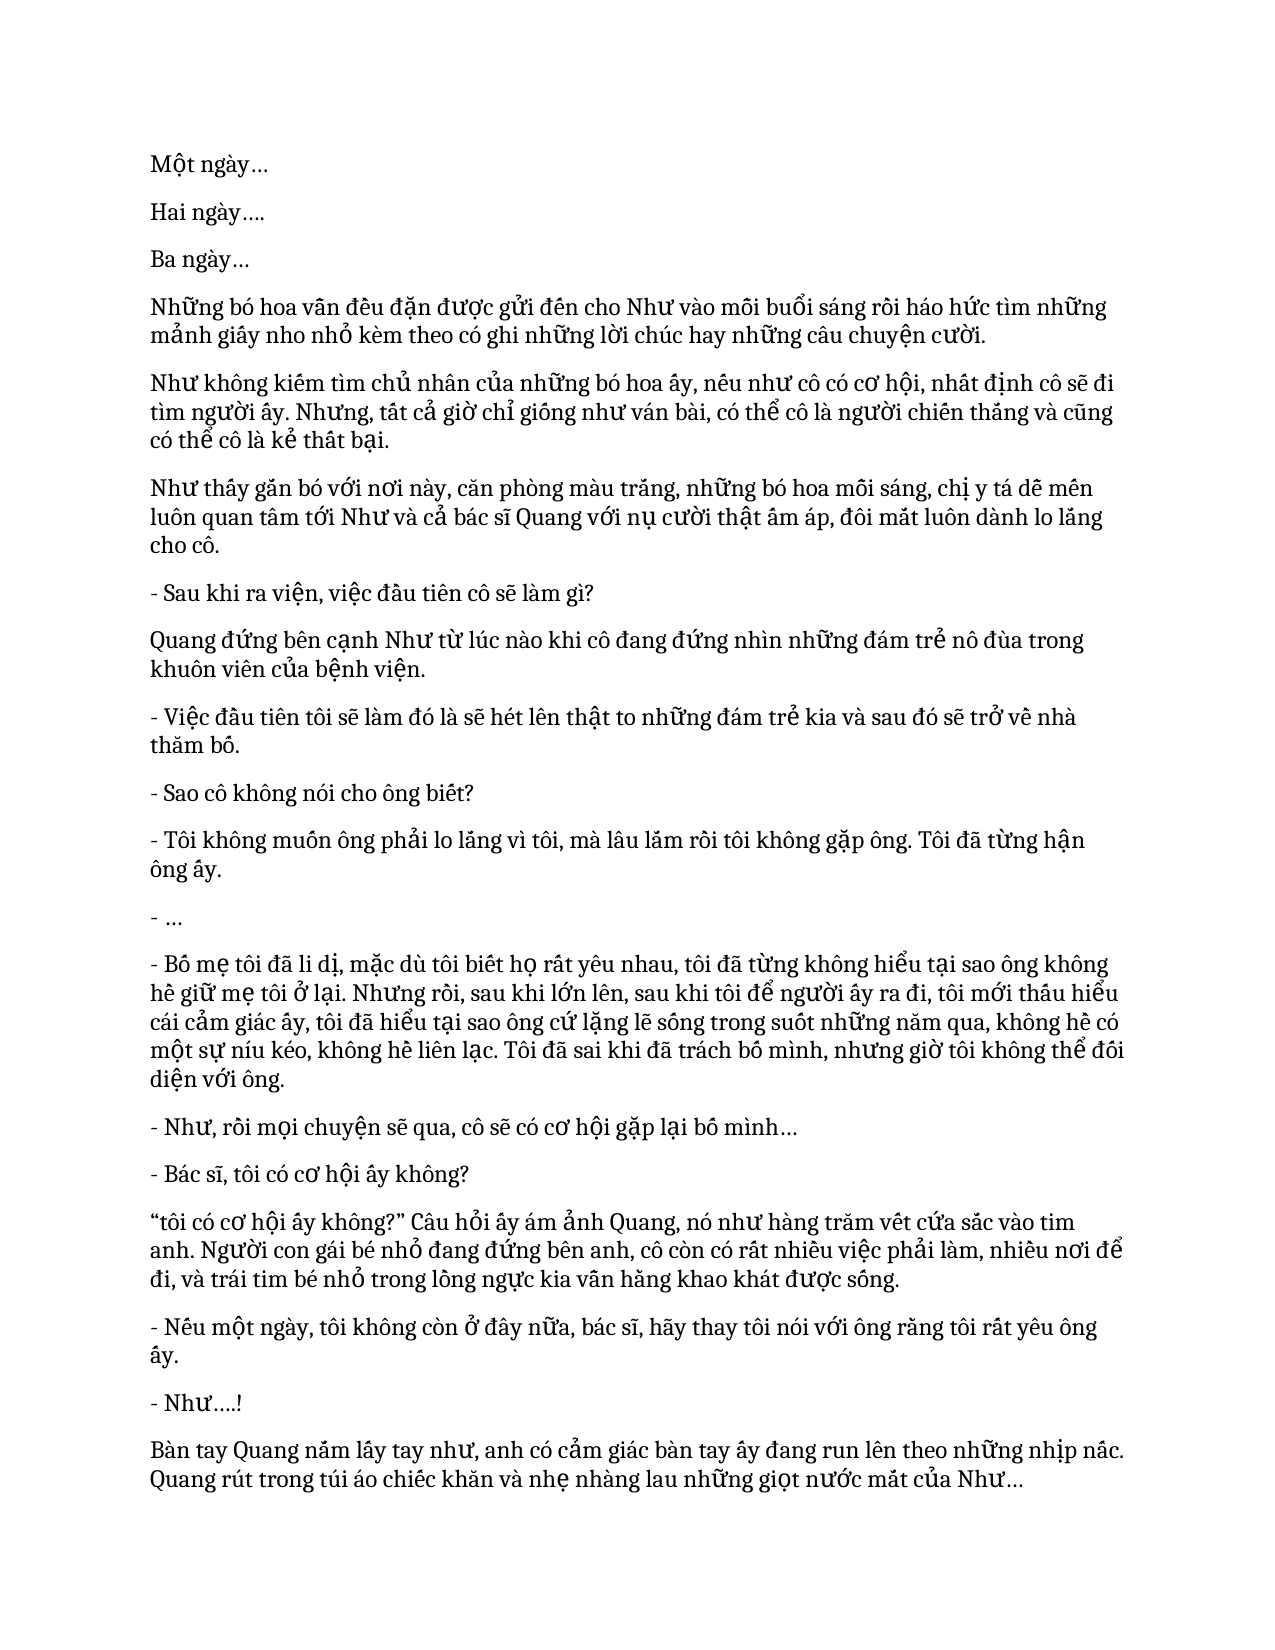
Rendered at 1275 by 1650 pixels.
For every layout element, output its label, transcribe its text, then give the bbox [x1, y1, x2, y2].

text Những bó hoa vẫn đều đặn được gửi đến cho Như vào mỗi buổi sáng rồi háo hức tìm những mảnh giấy nho nhỏ kèm theo có ghi những lời chúc hay những câu chuyện cười. [150, 292, 1125, 350]
text - Nếu một ngày, tôi không còn ở đây nữa, bác sĩ, hãy thay tôi nói với ông rằng tôi rất yêu ông ấy. [150, 1312, 1125, 1370]
text - Sau khi ra viện, việc đầu tiên cô sẽ làm gì? [150, 579, 1125, 607]
text Ba ngày… [150, 245, 1125, 274]
text - Như, rồi mọi chuyện sẽ qua, cô sẽ có cơ hội gặp lại bố mình… [150, 1112, 1125, 1141]
text - … [150, 902, 1125, 931]
text Bàn tay Quang nắm lấy tay như, anh có cảm giác bàn tay ấy đang run lên theo những nhịp nấc. Quang rút trong túi áo chiếc khăn và nhẹ nhàng lau những giọt nước mắt của Như… [150, 1436, 1125, 1494]
text “tôi có cơ hội ấy không?” Câu hỏi ấy ám ảnh Quang, nó như hàng trăm vết cứa sắc vào tim anh. Người con gái bé nhỏ đang đứng bên anh, cô còn có rất nhiều việc phải làm, nhiều nơi để đi, và trái tim bé nhỏ trong lồng ngực kia vẫn hằng khao khát được sống. [150, 1207, 1125, 1294]
text - Bác sĩ, tôi có cơ hội ấy không? [150, 1160, 1125, 1189]
text Như thấy gắn bó với nơi này, căn phòng màu trắng, những bó hoa mỗi sáng, chị y tá dễ mến luôn quan tâm tới Như và cả bác sĩ Quang với nụ cười thật ấm áp, đôi mắt luôn dành lo lắng cho cô. [150, 474, 1125, 560]
text - Bố mẹ tôi đã li dị, mặc dù tôi biết họ rất yêu nhau, tôi đã từng không hiểu tại sao ông không hề giữ mẹ tôi ở lại. Nhưng rồi, sau khi lớn lên, sau khi tôi để người ấy ra đi, tôi mới thấu hiểu cái cảm giác ấy, tôi đã hiểu tại sao ông cứ lặng lẽ sống trong suốt những năm qua, không hề có một sự níu kéo, không hề liên lạc. Tôi đã sai khi đã trách bố mình, nhưng giờ tôi không thể đối diện với ông. [150, 950, 1125, 1094]
text - Việc đầu tiên tôi sẽ làm đó là sẽ hét lên thật to những đám trẻ kia và sau đó sẽ trở về nhà thăm bố. [150, 702, 1125, 760]
text Hai ngày…. [150, 197, 1125, 226]
text - Tôi không muốn ông phải lo lắng vì tôi, mà lâu lắm rồi tôi không gặp ông. Tôi đã từng hận ông ấy. [150, 826, 1125, 884]
text - Như….! [150, 1389, 1125, 1417]
text Như không kiếm tìm chủ nhân của những bó hoa ấy, nếu như cô có cơ hội, nhất định cô sẽ đi tìm người ấy. Nhưng, tất cả giờ chỉ giống như ván bài, có thể cô là người chiến thắng và cũng có thể cô là kẻ thất bại. [150, 369, 1125, 455]
text Quang đứng bên cạnh Như từ lúc nào khi cô đang đứng nhìn những đám trẻ nô đùa trong khuôn viên của bệnh viện. [150, 626, 1125, 684]
text Một ngày… [150, 150, 1125, 179]
text - Sao cô không nói cho ông biết? [150, 779, 1125, 807]
